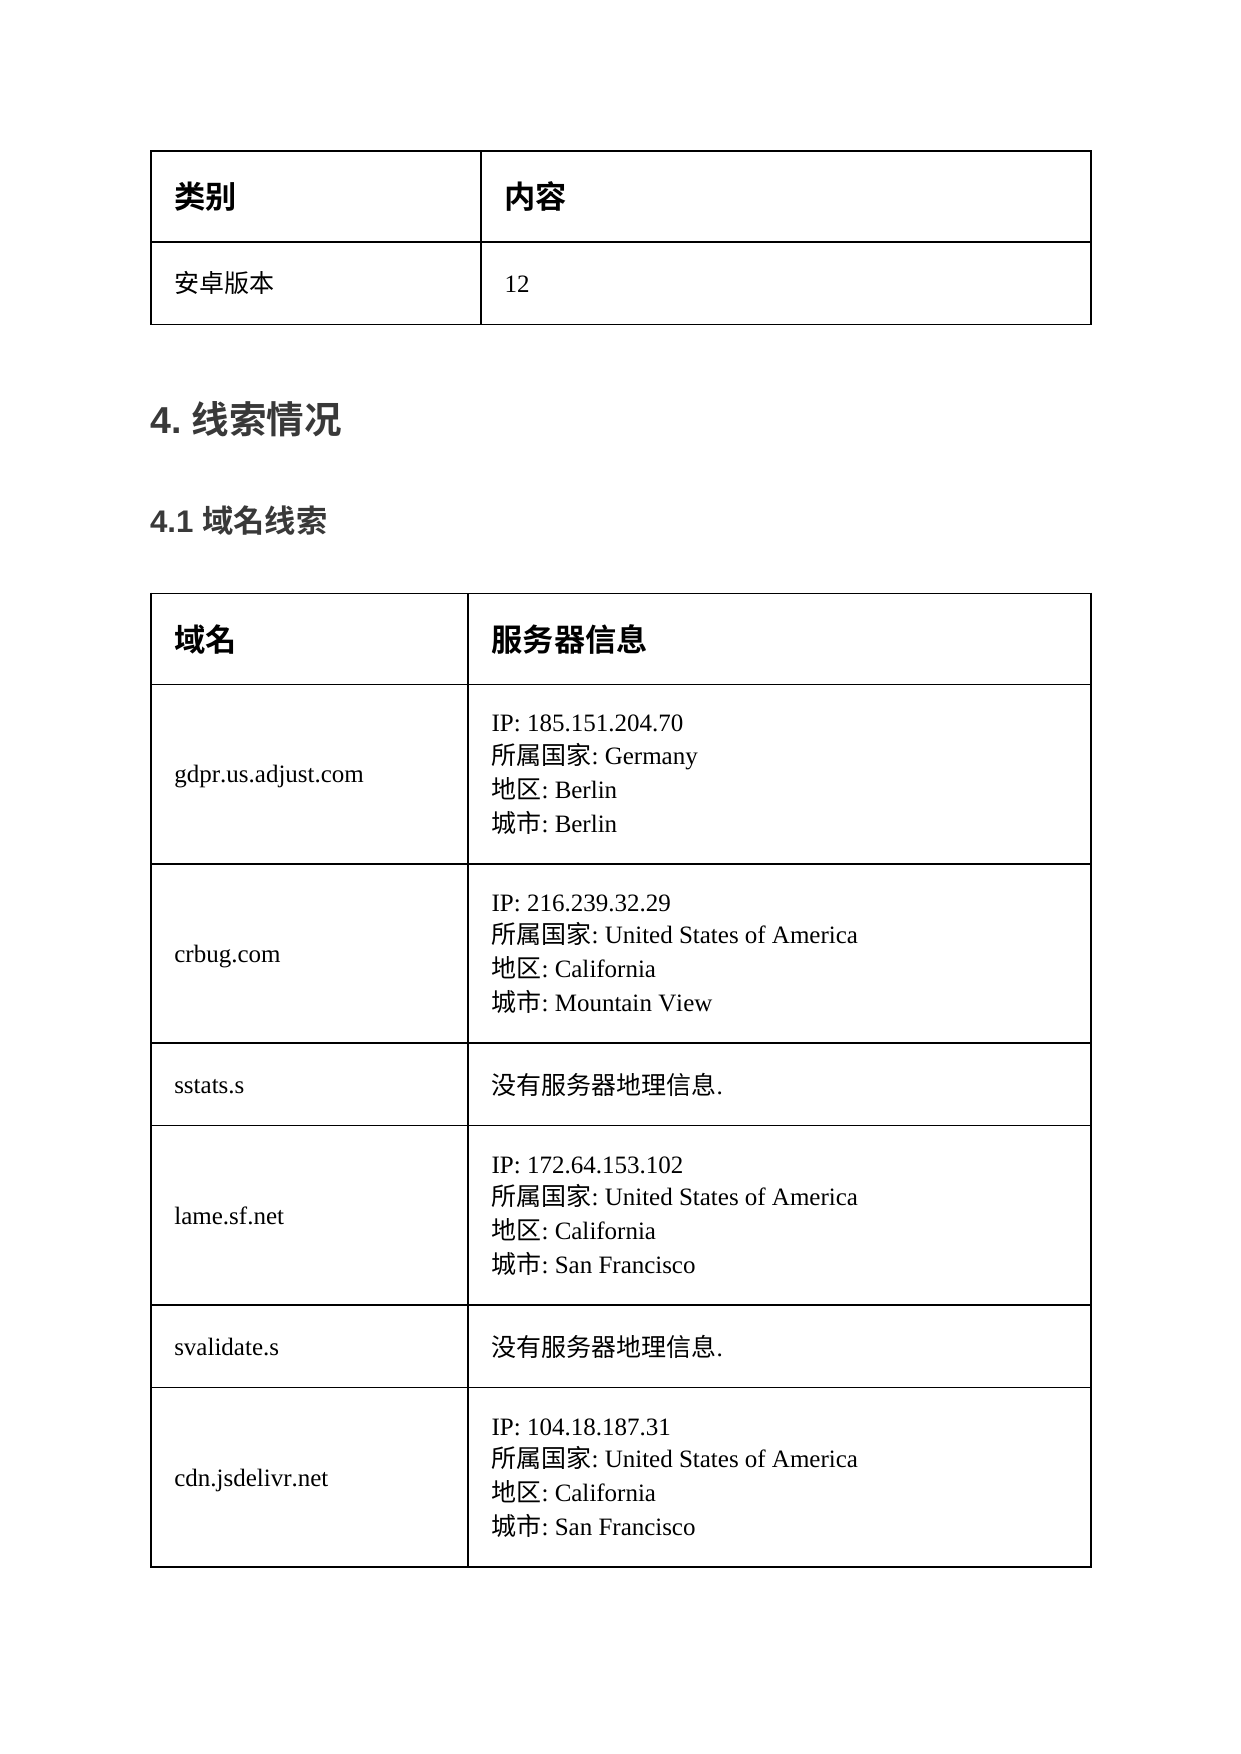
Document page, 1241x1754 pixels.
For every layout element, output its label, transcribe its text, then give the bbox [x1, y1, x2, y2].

table_header 域名 [152, 594, 467, 683]
table_cell 安卓版本 [152, 243, 480, 323]
table_cell cdn.jsdelivr.net [152, 1388, 467, 1566]
table_cell 没有服务器地理信息. [469, 1044, 1090, 1125]
table_cell svalidate.s [152, 1306, 467, 1387]
table_cell IP: 216.239.32.29 所属国家: United States of America 地区: California 城市: Mountain View [469, 865, 1090, 1042]
subtitle 4.1 域名线索 [150, 499, 1090, 542]
table_header 类别 [152, 152, 480, 241]
table_cell crbug.com [152, 865, 467, 1042]
table_cell IP: 104.18.187.31 所属国家: United States of America 地区: California 城市: San Francisco [469, 1388, 1090, 1566]
table_header 内容 [482, 152, 1090, 241]
table_cell gdpr.us.adjust.com [152, 685, 467, 863]
table_cell lame.sf.net [152, 1126, 467, 1304]
table_cell sstats.s [152, 1044, 467, 1125]
table_cell 12 [482, 243, 1090, 323]
table_header 服务器信息 [469, 594, 1090, 683]
table_cell IP: 172.64.153.102 所属国家: United States of America 地区: California 城市: San Francisco [469, 1126, 1090, 1304]
subtitle 4. 线索情况 [150, 394, 1090, 445]
table_cell 没有服务器地理信息. [469, 1306, 1090, 1387]
table_cell IP: 185.151.204.70 所属国家: Germany 地区: Berlin 城市: Berlin [469, 685, 1090, 863]
